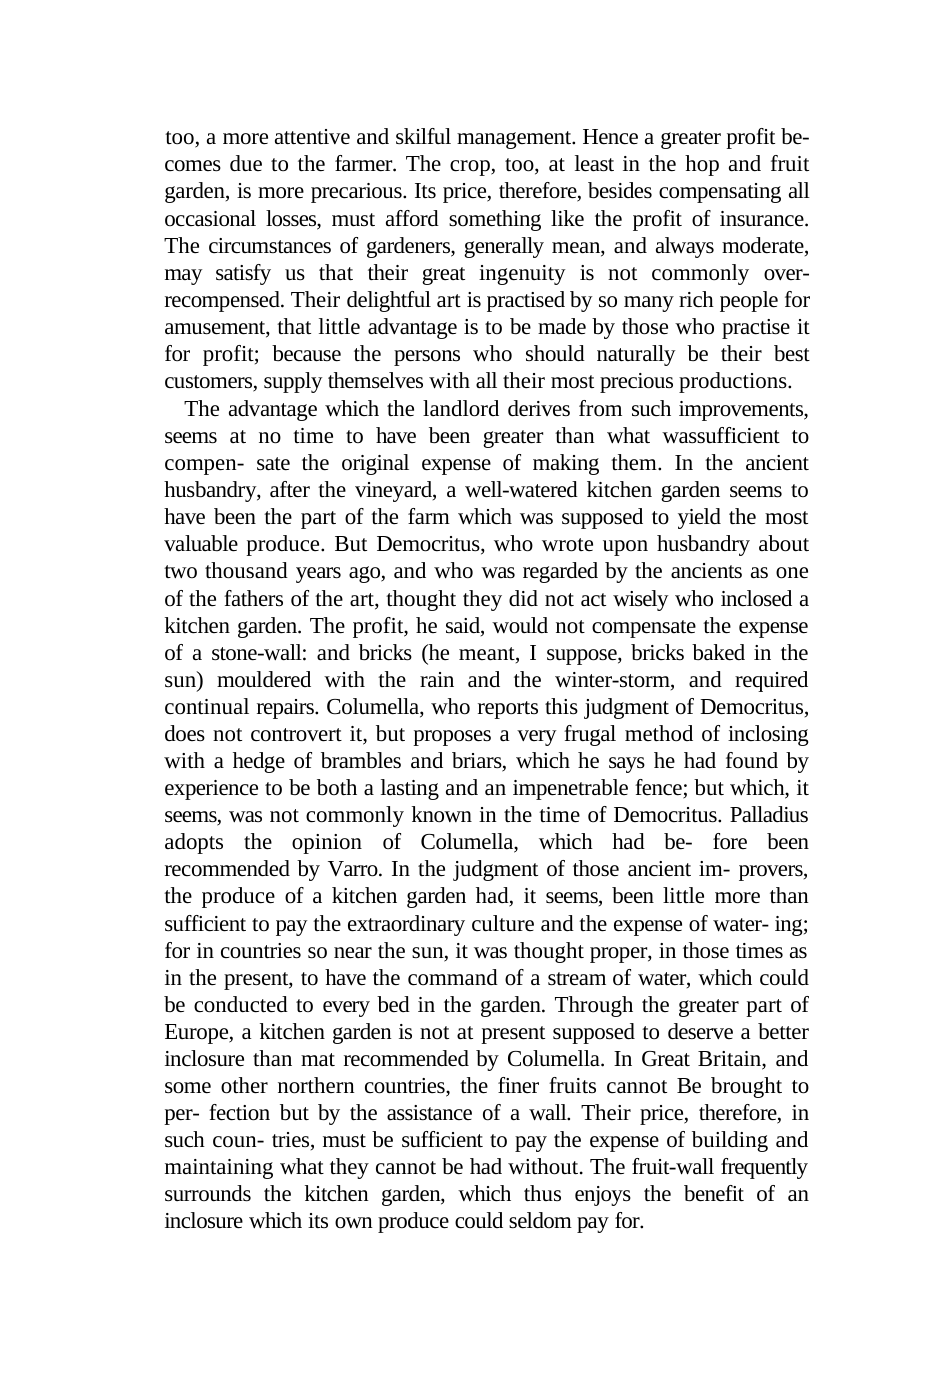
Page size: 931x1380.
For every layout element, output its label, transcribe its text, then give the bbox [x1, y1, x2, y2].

text The advantage which the landlord derives from such improvements, seems at no time to have been greater than what wassufficient to compen- sate the original expense of making them. In the ancient husbandry, after the vineyard, a well-watered kitchen garden seems to have been the part of the farm which was supposed to yield the most valuable produce. But Democritus, who wrote upon husbandry about two thousand years ago, and who was regarded by the ancients as one of the fathers of the art, thought they did not act wisely who inclosed a kitchen garden. The profit, he said, would not compensate the expense of a stone-wall: and bricks (he meant, I suppose, bricks baked in the sun) mouldered with the rain and the winter-storm, and required continual repairs. Columella, who reports this judgment of Democritus, does not controvert it, but proposes a very frugal method of inclosing with a hedge of brambles and briars, which he says he had found by experience to be both a lasting and an impenetrable fence; but which, it seems, was not commonly known in the time of Democritus. Palladius adopts the opinion of Columella, which had be- fore been recommended by Varro. In the judgment of those ancient im- provers, the produce of a kitchen garden had, it seems, been little more than sufficient to pay the extraordinary culture and the expense of water- ing; for in countries so near the sun, it was thought proper, in those times as in the present, to have the command of a stream of water, which could be conducted to every bed in the garden. Through the greater part of Europe, a kitchen garden is not at present supposed to deserve a better inclosure than mat recommended by Columella. In Great Britain, and some other northern countries, the finer fruits cannot Be brought to per- fection but by the assistance of a wall. Their price, therefore, in such coun- tries, must be sufficient to pay the expense of building and maintaining what they cannot be had without. The fruit-wall frequently surrounds the kitchen garden, which thus enjoys the benefit of an inclosure which its own produce could seldom pay for. [164, 395, 809, 1234]
text too, a more attentive and skilful management. Hence a greater profit be- comes due to the farmer. The crop, too, at least in the hop and fruit garden, is more precarious. Its price, therefore, besides compensating all occasional losses, must afford something like the profit of insurance. The circumstances of gardeners, generally mean, and always moderate, may satisfy us that their great ingenuity is not commonly over-recompensed. Their delightful art is practised by so many rich people for amusement, that little advantage is to be made by those who practise it for profit; because the persons who should naturally be their best customers, supply themselves with all their most precious productions. [164, 123, 810, 393]
